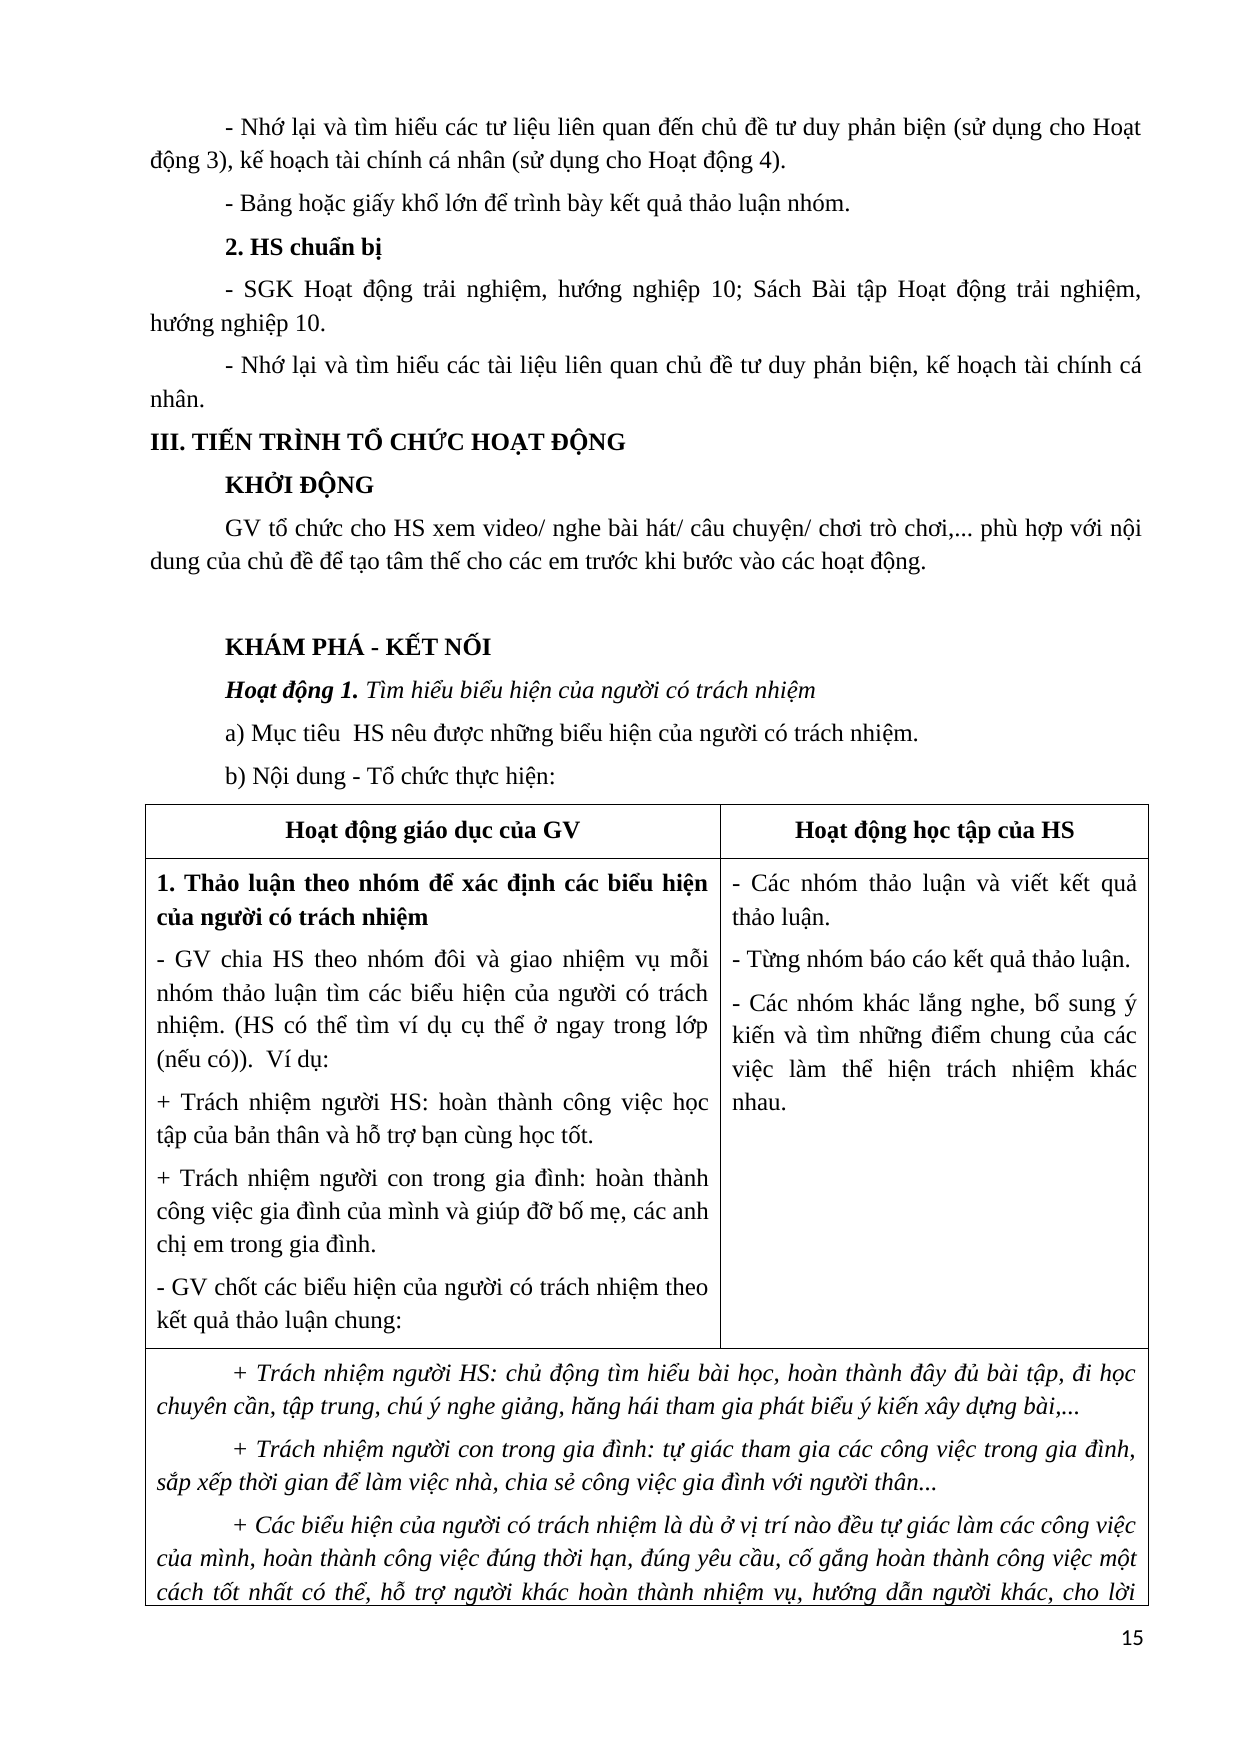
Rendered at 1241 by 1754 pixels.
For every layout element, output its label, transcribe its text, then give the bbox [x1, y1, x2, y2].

text III. TIẾN TRÌNH TỔ CHỨC HOẠT ĐỘNG [150, 427, 1144, 455]
text - Nhớ lại và tìm hiểu các tư liệu liên quan đến chủ đề tư duy phản biện (sử dụng cho Hoạt động 3), kế hoạch tài chính cá nhân (sử dụng cho Hoạt động 4). [150, 112, 1144, 174]
table_header Hoạt động giáo dục của GV [146, 805, 720, 857]
text - Bảng hoặc giấy khổ lớn để trình bày kết quả thảo luận nhóm. [150, 188, 1144, 217]
text KHÁM PHÁ - KẾT NỐI [150, 632, 1144, 661]
text GV tổ chức cho HS xem video/ nghe bài hát/ câu chuyện/ chơi trò chơi,... phù hợp với nội dung của chủ đề để tạo tâm thế cho các em trước khi bước vào các hoạt động. [150, 513, 1144, 574]
text a) Mục tiêu HS nêu được những biểu hiện của người có trách nhiệm. [150, 718, 1144, 747]
text KHỞI ĐỘNG [150, 470, 1144, 498]
text 2. HS chuẩn bị [150, 232, 1144, 260]
table_header Hoạt động học tập của HS [721, 805, 1148, 857]
table_cell - Các nhóm thảo luận và viết kết quả thảo luận. - Từng nhóm báo cáo kết quả thảo luận. - Các nhóm khác lắng nghe, bổ sung ý kiến và tìm những điểm chung của các việc làm thể hiện trách nhiệm khác nhau. [721, 859, 1148, 1347]
text b) Nội dung - Tổ chức thực hiện: [150, 761, 1144, 789]
text - SGK Hoạt động trải nghiệm, hướng nghiệp 10; Sách Bài tập Hoạt động trải nghiệm, hướng nghiệp 10. [150, 274, 1144, 336]
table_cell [146, 1349, 1148, 1605]
text Hoạt động 1. Tìm hiểu biểu hiện của người có trách nhiệm [150, 675, 1144, 703]
text - Nhớ lại và tìm hiểu các tài liệu liên quan chủ đề tư duy phản biện, kế hoạch tài chính cá nhân. [150, 351, 1144, 412]
table_cell 1. Thảo luận theo nhóm để xác định các biểu hiện của người có trách nhiệm - GV chia HS theo nhóm đôi và giao nhiệm vụ mỗi nhóm thảo luận tìm các biểu hiện của người có trách nhiệm. (HS có thể tìm ví dụ cụ thể ở ngay trong lớp (nếu có)). Ví dụ: + Trách nhiệm người HS: hoàn thành công việc học tập của bản thân và hỗ trợ bạn cùng học tốt. + Trách nhiệm người con trong gia đình: hoàn thành công việc gia đình của mình và giúp đỡ bố mẹ, các anh chị em trong gia đình. - GV chốt các biểu hiện của người có trách nhiệm theo kết quả thảo luận chung: [146, 859, 720, 1347]
